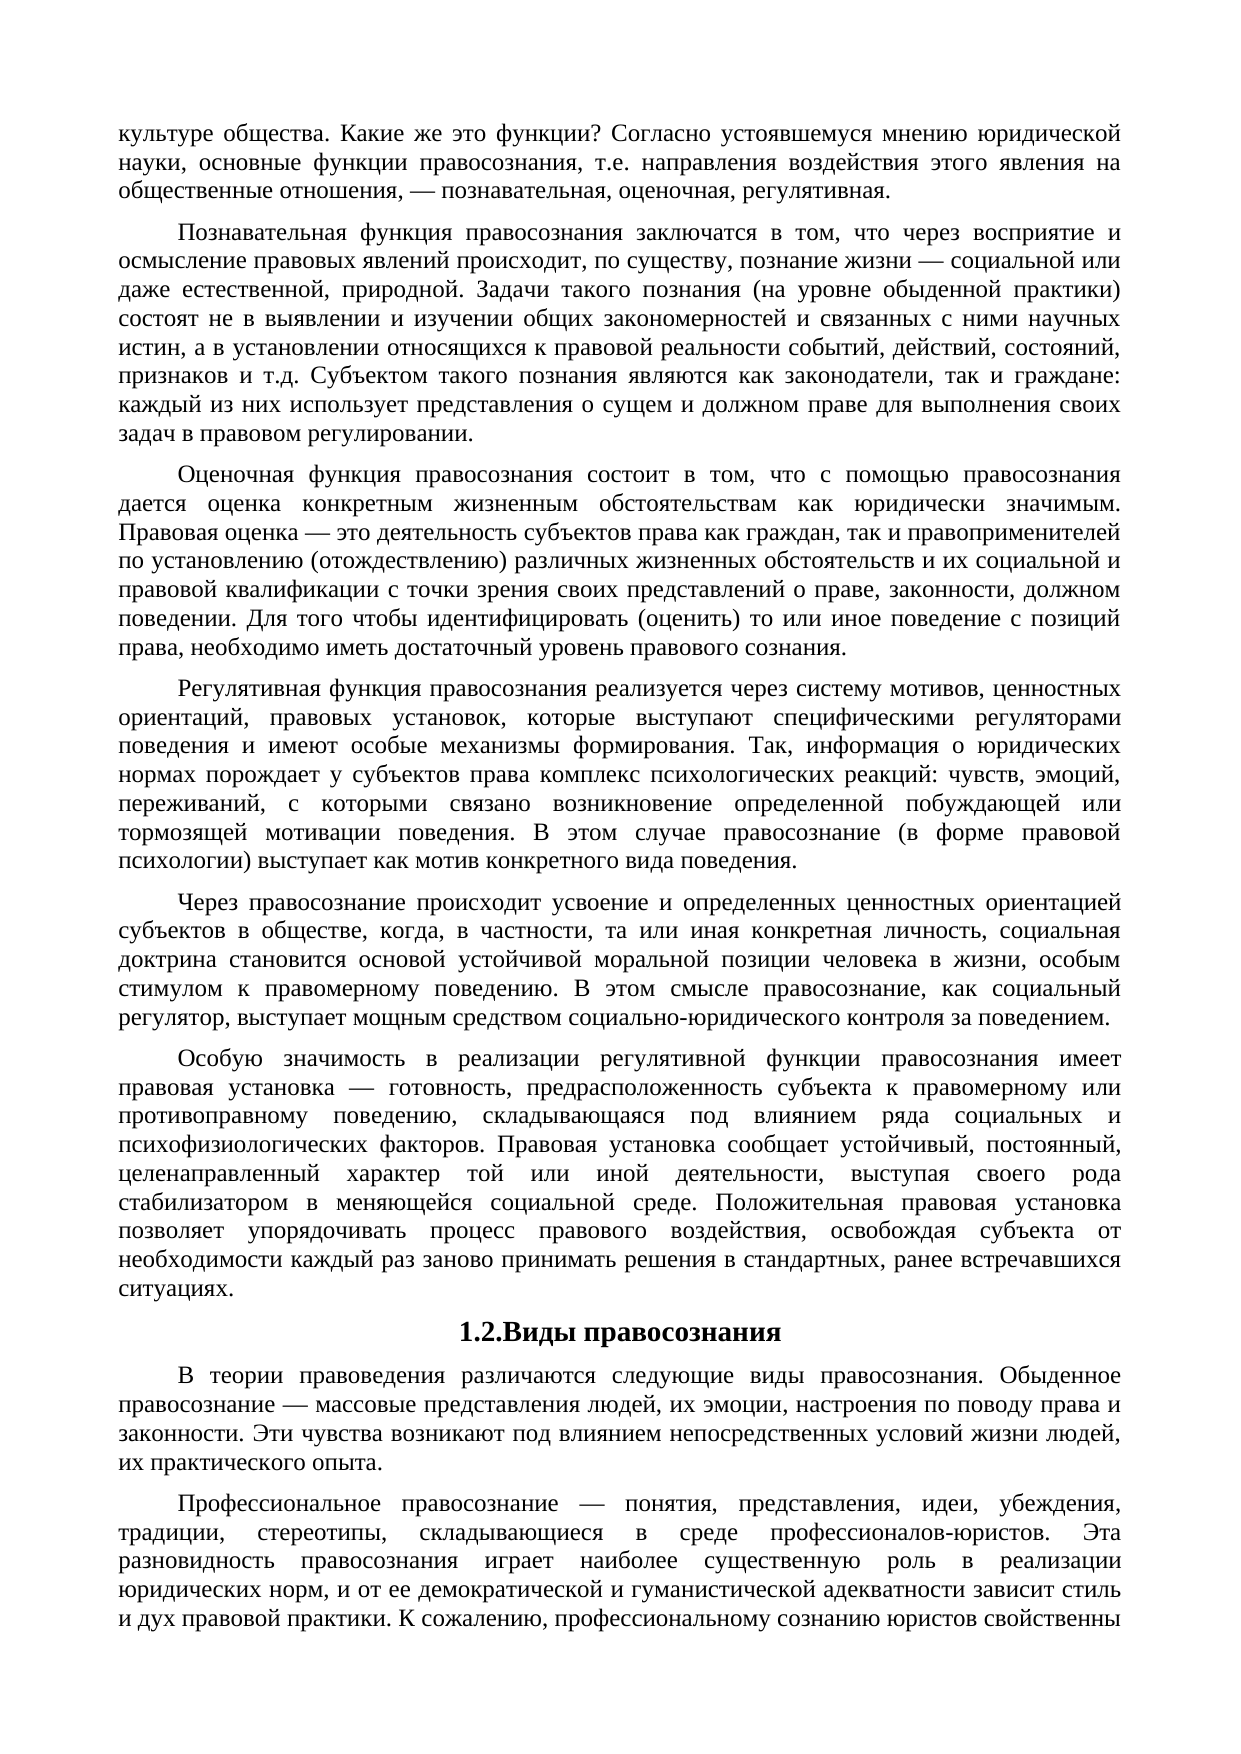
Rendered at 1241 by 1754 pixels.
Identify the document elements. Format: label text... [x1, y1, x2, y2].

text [118, 118, 1122, 204]
text В теории правоведения различаются следующие виды правосознания. Обыденное правосознание — массовые представления людей, их эмоции, настроения по поводу права и законности. Эти чувства возникают под влиянием непосредственных условий жизни людей, их практического опыта. [118, 1360, 1122, 1475]
text Оценочная функция правосознания состоит в том, что с помощью правосознания дается оценка конкретным жизненным обстоятельствам как юридически значимым. Правовая оценка — это деятельность субъектов права как граждан, так и правоприменителей по установлению (отождествлению) различных жизненных обстоятельств и их социальной и правовой квалификации с точки зрения своих представлений о праве, законности, должном поведении. Для того чтобы идентифицировать (оценить) то или иное поведение с позиций права, необходимо иметь достаточный уровень правового сознания. [118, 459, 1122, 661]
text Регулятивная функция правосознания реализуется через систему мотивов, ценностных ориентаций, правовых установок, которые выступают специфическими регуляторами поведения и имеют особые механизмы формирования. Так, информация о юридических нормах порождает у субъектов права комплекс психологических реакций: чувств, эмоций, переживаний, с которыми связано возникновение определенной побуждающей или тормозящей мотивации поведения. В этом случае правосознание (в форме правовой психологии) выступает как мотив конкретного вида поведения. [118, 673, 1122, 874]
text 1.2.Виды правосознания [118, 1314, 1122, 1348]
text Познавательная функция правосознания заключатся в том, что через восприятие и осмысление правовых явлений происходит, по существу, познание жизни — социальной или даже естественной, природной. Задачи такого познания (на уровне обыденной практики) состоят не в выявлении и изучении общих закономерностей и связанных с ними научных истин, а в установлении относящихся к правовой реальности событий, действий, состояний, признаков и т.д. Субъектом такого познания являются как законодатели, так и граждане: каждый из них использует представления о сущем и должном праве для выполнения своих задач в правовом регулировании. [118, 217, 1122, 447]
text Через правосознание происходит усвоение и определенных ценностных ориентацией субъектов в обществе, когда, в частности, та или иная конкретная личность, социальная доктрина становится основой устойчивой моральной позиции человека в жизни, особым стимулом к правомерному поведению. В этом смысле правосознание, как социальный регулятор, выступает мощным средством социально-юридического контроля за поведением. [118, 887, 1122, 1031]
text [118, 1488, 1122, 1632]
text Особую значимость в реализации регулятивной функции правосознания имеет правовая установка — готовность, предрасположенность субъекта к правомерному или противоправному поведению, складывающаяся под влиянием ряда социальных и психофизиологических факторов. Правовая установка сообщает устойчивый, постоянный, целенаправленный характер той или иной деятельности, выступая своего рода стабилизатором в меняющейся социальной среде. Положительная правовая установка позволяет упорядочивать процесс правового воздействия, освобождая субъекта от необходимости каждый раз заново принимать решения в стандартных, ранее встречавшихся ситуациях. [118, 1043, 1122, 1302]
